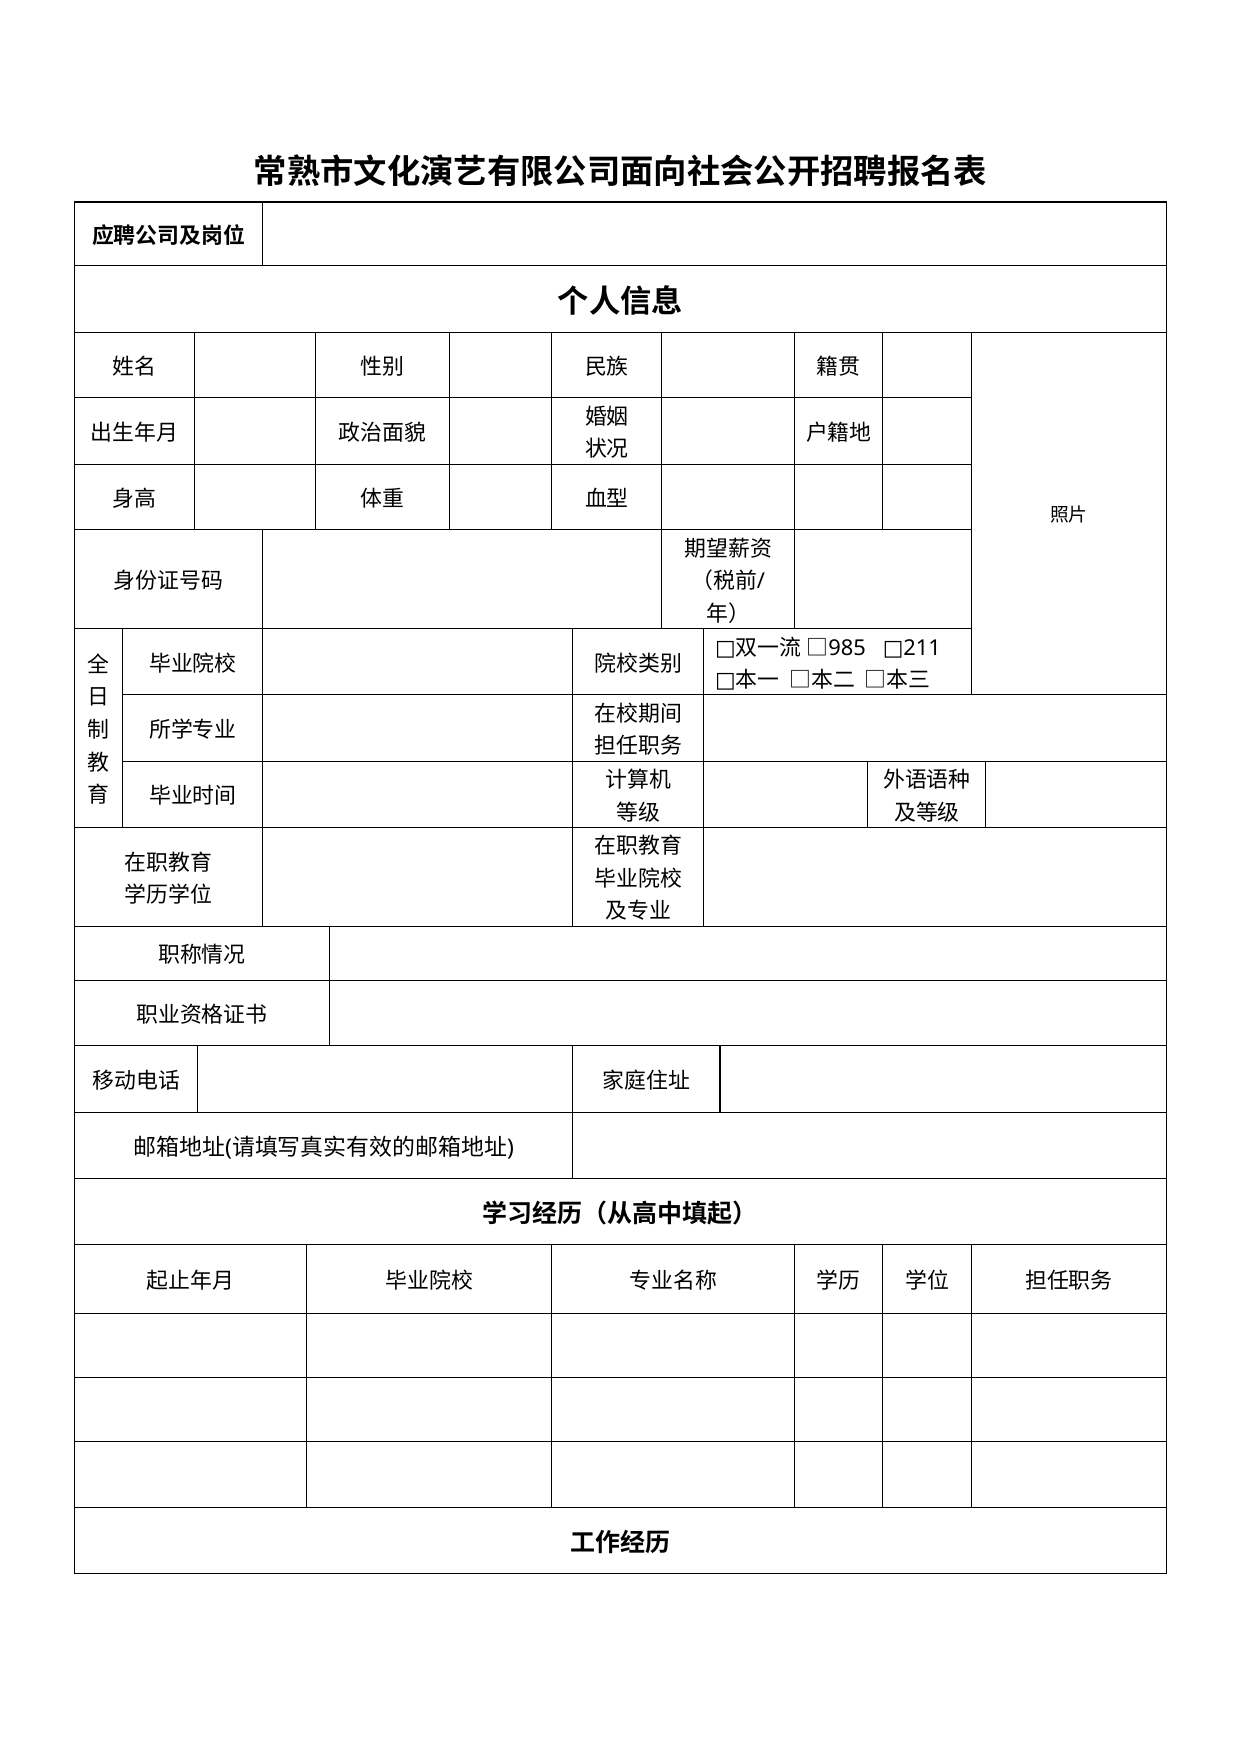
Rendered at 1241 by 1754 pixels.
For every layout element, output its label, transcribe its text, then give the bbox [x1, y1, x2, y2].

table_cell [330, 927, 1166, 980]
table_cell 身份证号码 [75, 530, 262, 628]
table_cell 学位 [883, 1245, 971, 1313]
table_cell 移动电话 [75, 1046, 197, 1112]
table_cell [972, 1378, 1166, 1441]
table_cell [75, 1442, 306, 1507]
table_cell 职业资格证书 [75, 981, 329, 1045]
table_cell 政治面貌 [316, 398, 449, 463]
table_cell [263, 762, 572, 827]
table_cell [450, 333, 551, 397]
table_cell 邮箱地址(请填写真实有效的邮箱地址) [75, 1113, 572, 1178]
table_cell [263, 629, 572, 694]
table_cell 身高 [75, 465, 194, 529]
table_cell [883, 1442, 971, 1507]
table_cell 学习经历（从高中填起） [75, 1179, 1166, 1244]
table_cell 照片 [972, 333, 1166, 694]
table_cell [195, 465, 315, 529]
table_cell [263, 828, 572, 926]
table_cell 工作经历 [75, 1508, 1166, 1573]
table_cell [263, 695, 572, 761]
table_cell [986, 762, 1166, 827]
table_cell [75, 1314, 306, 1377]
table_cell 担任职务 [972, 1245, 1166, 1313]
table_cell 全日制教育 [75, 629, 122, 827]
table_cell 学历 [795, 1245, 882, 1313]
table_header 应聘公司及岗位 [75, 203, 262, 265]
table_cell □双一流 □985 □211 □本一 □本二 □本三 [704, 629, 971, 694]
table_cell 在职教育 学历学位 [75, 828, 262, 926]
table_cell [198, 1046, 572, 1112]
table_cell 外语语种 及等级 [868, 762, 985, 827]
table_cell 民族 [552, 333, 661, 397]
table_cell [195, 333, 315, 397]
table_header [263, 203, 1166, 265]
table_cell [573, 1113, 1166, 1178]
table_cell 毕业时间 [123, 762, 262, 827]
table_cell [883, 333, 971, 397]
table_cell 院校类别 [573, 629, 703, 694]
table_cell [450, 398, 551, 463]
table_cell 体重 [316, 465, 449, 529]
table_cell [552, 1442, 794, 1507]
table_cell 性别 [316, 333, 449, 397]
table_cell [972, 1314, 1166, 1377]
table_cell [795, 1314, 882, 1377]
table_cell [307, 1314, 551, 1377]
table_cell 在职教育毕业院校及专业 [573, 828, 703, 926]
table_cell 个人信息 [75, 266, 1166, 332]
table_cell [307, 1442, 551, 1507]
table_cell [662, 398, 794, 463]
table_cell 在校期间 担任职务 [573, 695, 703, 761]
table_cell [883, 465, 971, 529]
table_cell 起止年月 [75, 1245, 306, 1313]
table_cell [795, 530, 971, 628]
table_cell [704, 695, 1166, 761]
table_cell [704, 762, 867, 827]
table_cell [883, 1314, 971, 1377]
table_cell [662, 333, 794, 397]
table_cell 姓名 [75, 333, 194, 397]
table_cell 籍贯 [795, 333, 882, 397]
table_cell 所学专业 [123, 695, 262, 761]
table_cell 毕业院校 [307, 1245, 551, 1313]
table_cell [552, 1378, 794, 1441]
table_cell [330, 981, 1166, 1045]
table_cell 家庭住址 [573, 1046, 719, 1112]
table_cell 出生年月 [75, 398, 194, 463]
table_cell 毕业院校 [123, 629, 262, 694]
table_cell [883, 398, 971, 463]
table_cell [263, 530, 661, 628]
table_cell 婚姻 状况 [552, 398, 661, 463]
table_cell [552, 1314, 794, 1377]
table_cell 计算机 等级 [573, 762, 703, 827]
table_cell [662, 465, 794, 529]
table_cell 专业名称 [552, 1245, 794, 1313]
table_cell 户籍地 [795, 398, 882, 463]
table_cell 血型 [552, 465, 661, 529]
table_cell 期望薪资（税前/年） [662, 530, 794, 628]
table_cell [883, 1378, 971, 1441]
table_cell [195, 398, 315, 463]
table_cell [450, 465, 551, 529]
table_cell [972, 1442, 1166, 1507]
text 常熟市文化演艺有限公司面向社会公开招聘报名表 [112, 136, 1128, 201]
table_cell [721, 1046, 1166, 1112]
table_cell [704, 828, 1166, 926]
table_cell 职称情况 [75, 927, 329, 980]
table_cell [795, 465, 882, 529]
table_cell [795, 1442, 882, 1507]
table_cell [75, 1378, 306, 1441]
table_cell [795, 1378, 882, 1441]
table_cell [307, 1378, 551, 1441]
